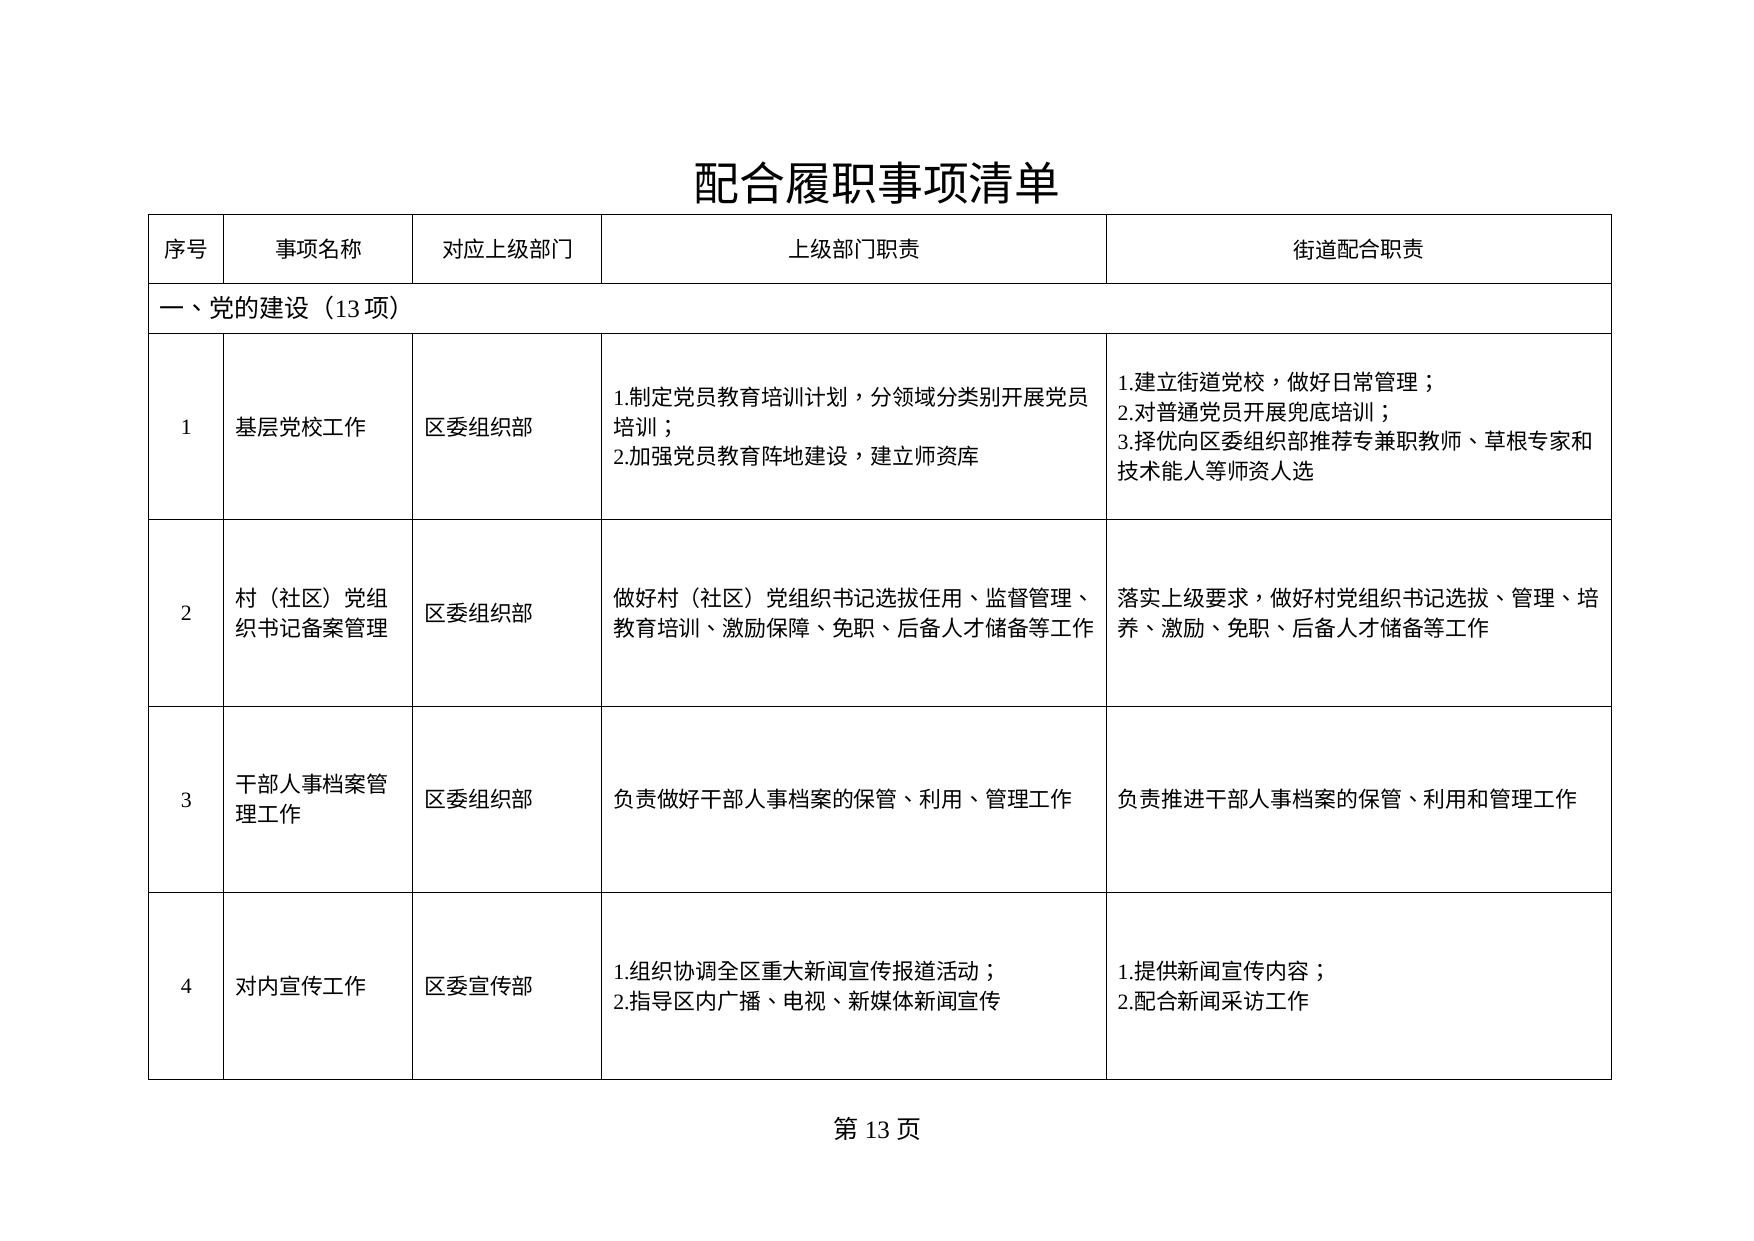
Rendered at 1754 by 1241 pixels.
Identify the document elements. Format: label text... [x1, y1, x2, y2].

table_header 序号 [149, 215, 223, 283]
table_header 事项名称 [224, 215, 412, 283]
table_cell 1 [149, 334, 223, 519]
table_cell 1.建立街道党校，做好日常管理； 2.对普通党员开展兜底培训； 3.择优向区委组织部推荐专兼职教师、草根专家和技术能人等师资人选 [1107, 334, 1611, 519]
table_cell 基层党校工作 [224, 334, 412, 519]
table_cell 落实上级要求，做好村党组织书记选拔、管理、培养、激励、免职、后备人才储备等工作 [1107, 520, 1611, 706]
table_cell 1.制定党员教育培训计划，分领域分类别开展党员培训； 2.加强党员教育阵地建设，建立师资库 [602, 334, 1106, 519]
subtitle 配合履职事项清单 [148, 148, 1606, 214]
table_cell 区委宣传部 [413, 893, 601, 1078]
table_cell 村（社区）党组织书记备案管理 [224, 520, 412, 706]
table_cell 对内宣传工作 [224, 893, 412, 1078]
table_cell 区委组织部 [413, 334, 601, 519]
table_cell 干部人事档案管理工作 [224, 707, 412, 892]
table_cell 1.组织协调全区重大新闻宣传报道活动； 2.指导区内广播、电视、新媒体新闻宣传 [602, 893, 1106, 1078]
table_cell 做好村（社区）党组织书记选拔任用、监督管理、教育培训、激励保障、免职、后备人才储备等工作 [602, 520, 1106, 706]
table_header 对应上级部门 [413, 215, 601, 283]
table_cell 2 [149, 520, 223, 706]
table_header 上级部门职责 [602, 215, 1106, 283]
table_cell 4 [149, 893, 223, 1078]
table_cell 1.提供新闻宣传内容； 2.配合新闻采访工作 [1107, 893, 1611, 1078]
table_cell 区委组织部 [413, 520, 601, 706]
table_header 街道配合职责 [1107, 215, 1611, 283]
table_cell 区委组织部 [413, 707, 601, 892]
table_cell 负责推进干部人事档案的保管、利用和管理工作 [1107, 707, 1611, 892]
table_cell 负责做好干部人事档案的保管、利用、管理工作 [602, 707, 1106, 892]
table_cell 一、党的建设（13项） [149, 284, 1611, 333]
table_cell 3 [149, 707, 223, 892]
